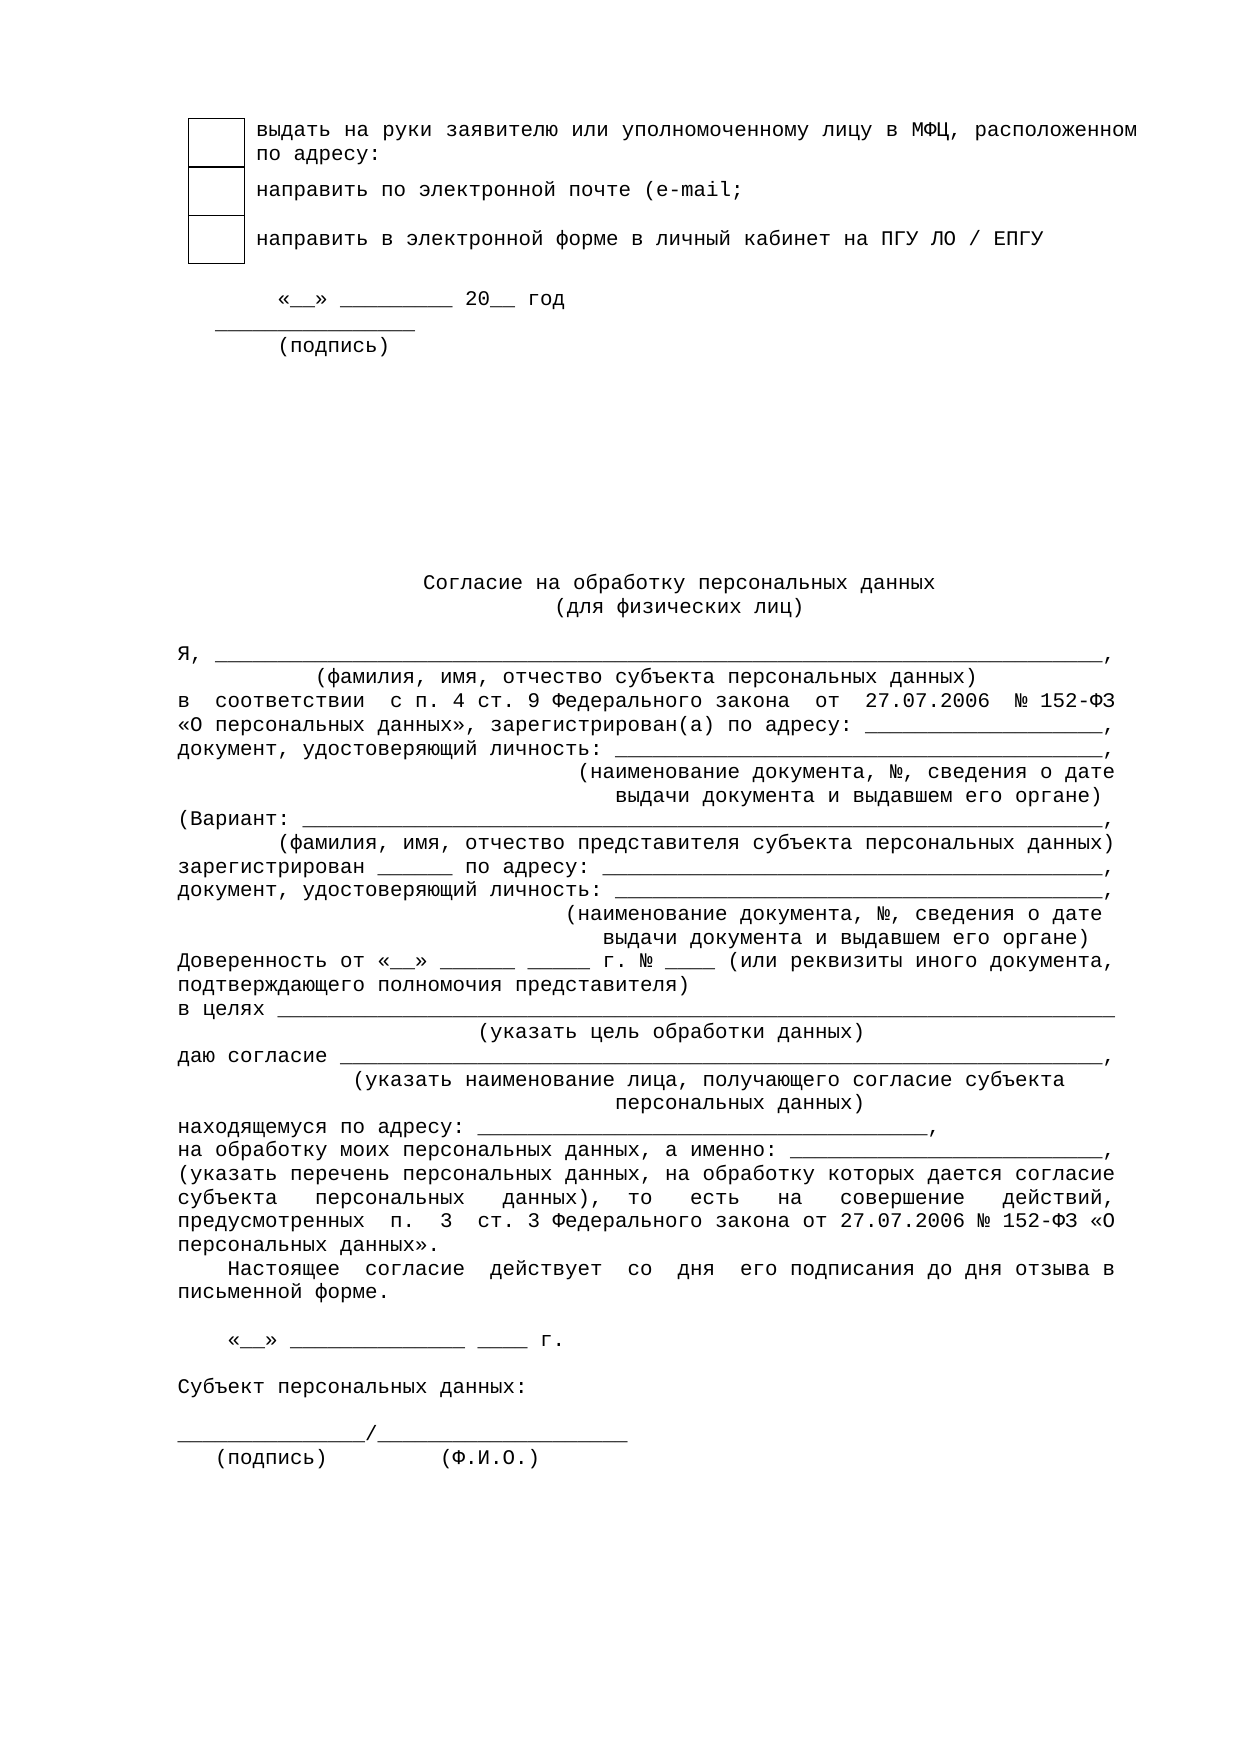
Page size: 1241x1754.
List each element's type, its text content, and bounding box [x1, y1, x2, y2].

text (Вариант: ________________________________________________________________, [177, 808, 1181, 832]
text (указать наименование лица, получающего согласие субъекта [177, 1068, 1181, 1092]
text _______________/____________________ [177, 1423, 1181, 1447]
text субъекта персональных данных), то есть на совершение действий, [177, 1187, 1181, 1210]
table_cell направить в электронной форме в личный кабинет на ПГУ ЛО / ЕПГУ [245, 215, 1178, 263]
text (указать цель обработки данных) [177, 1021, 1181, 1045]
text находящемуся по адресу: ____________________________________, [177, 1116, 1181, 1139]
text персональных данных». [177, 1234, 1181, 1258]
table_cell [189, 216, 244, 263]
text даю согласие _____________________________________________________________, [177, 1045, 1181, 1068]
text «__» ______________ ____ г. [177, 1329, 1181, 1352]
text выдачи документа и выдавшем его органе) [177, 927, 1181, 950]
text в соответствии с п. 4 ст. 9 Федерального закона от 27.07.2006 № 152-ФЗ [177, 690, 1181, 714]
text ________________ [177, 312, 1181, 336]
text зарегистрирован ______ по адресу: ________________________________________, [177, 856, 1181, 879]
text «О персональных данных», зарегистрирован(а) по адресу: ___________________, [177, 714, 1181, 737]
text предусмотренных п. 3 ст. 3 Федерального закона от 27.07.2006 № 152-ФЗ «О [177, 1210, 1181, 1234]
table_cell [189, 168, 244, 215]
text подтверждающего полномочия представителя) [177, 974, 1181, 998]
text в целях ___________________________________________________________________ [177, 998, 1181, 1021]
text документ, удостоверяющий личность: _______________________________________, [177, 879, 1181, 903]
table_cell [189, 119, 244, 166]
text Доверенность от «__» ______ _____ г. № ____ (или реквизиты иного документа, [177, 950, 1181, 974]
text (наименование документа, №, сведения о дате [177, 761, 1181, 785]
text «__» _________ 20__ год [177, 288, 1181, 312]
text Настоящее согласие действует со дня его подписания до дня отзыва в [177, 1258, 1181, 1281]
text (подпись) (Ф.И.О.) [177, 1447, 1181, 1471]
text выдачи документа и выдавшем его органе) [177, 785, 1181, 808]
text Я, _______________________________________________________________________, [177, 643, 1181, 667]
text (для физических лиц) [177, 596, 1181, 619]
text (наименование документа, №, сведения о дате [177, 903, 1181, 927]
text письменной форме. [177, 1281, 1181, 1305]
table_cell выдать на руки заявителю или уполномоченному лицу в МФЦ, расположенном по адресу: [245, 118, 1178, 166]
text персональных данных) [177, 1092, 1181, 1116]
text на обработку моих персональных данных, а именно: _________________________, [177, 1139, 1181, 1163]
text Субъект персональных данных: [177, 1376, 1181, 1399]
text (фамилия, имя, отчество субъекта персональных данных) [177, 667, 1181, 690]
text (указать перечень персональных данных, на обработку которых дается согласие [177, 1163, 1181, 1187]
text (фамилия, имя, отчество представителя субъекта персональных данных) [177, 832, 1181, 856]
text Согласие на обработку персональных данных [177, 572, 1181, 596]
text (подпись) [177, 336, 1181, 359]
table_cell направить по электронной почте (e-mail; [245, 166, 1178, 215]
text документ, удостоверяющий личность: _______________________________________, [177, 737, 1181, 761]
